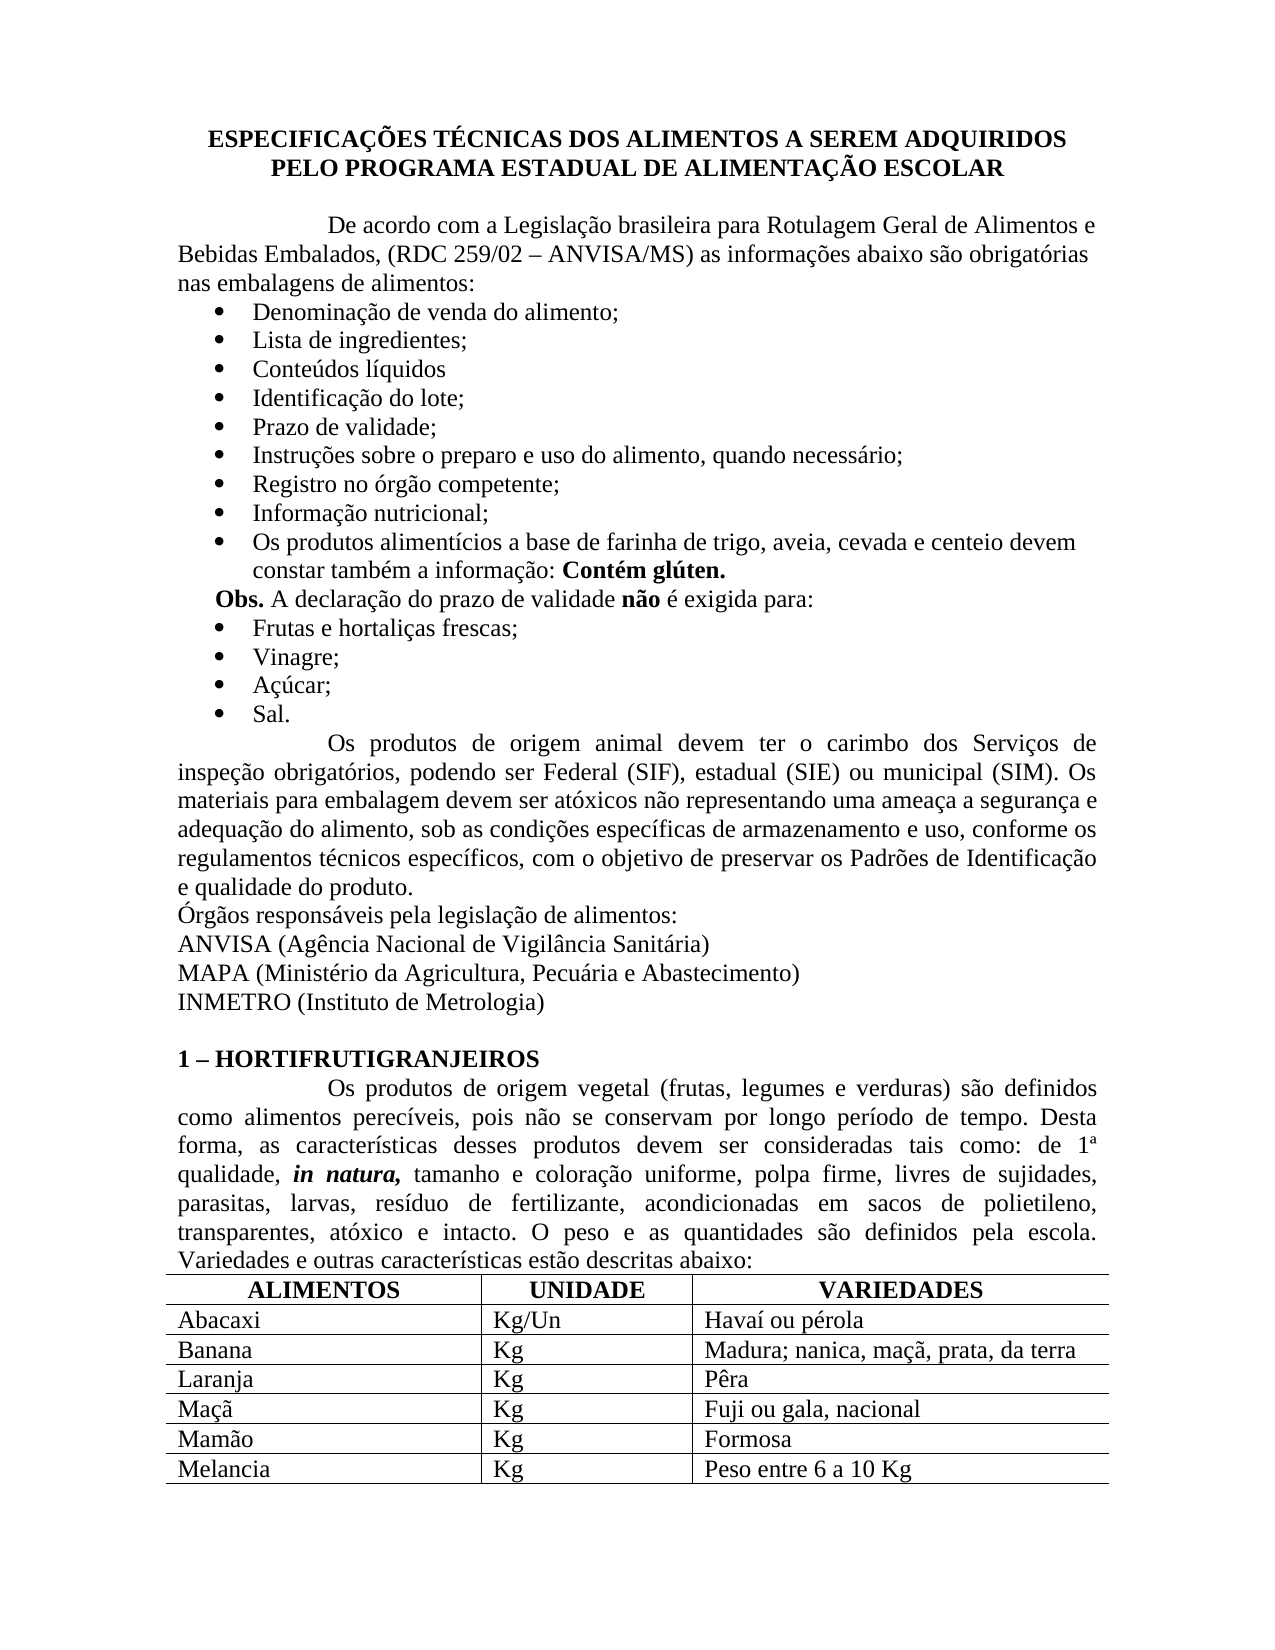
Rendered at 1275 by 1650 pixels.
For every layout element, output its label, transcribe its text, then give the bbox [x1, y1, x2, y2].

list Registro no órgão competente; [215, 469, 1098, 498]
list Prazo de validade; [215, 412, 1098, 440]
table_cell Abacaxi [166, 1305, 481, 1334]
list Açúcar; [215, 670, 1098, 699]
table_cell Kg [482, 1424, 692, 1453]
table_header UNIDADE [482, 1275, 692, 1304]
table_cell Kg [482, 1365, 692, 1393]
table_cell Melancia [166, 1454, 481, 1483]
text ESPECIFICAÇÕES TÉCNICAS DOS ALIMENTOS A SEREM ADQUIRIDOS PELO PROGRAMA ESTADUAL DE ALIMENTAÇÃO ESCOLAR [177, 124, 1098, 182]
table_cell Pêra [693, 1365, 1109, 1393]
table_cell Madura; nanica, maçã, prata, da terra [693, 1335, 1109, 1363]
list Sal. [215, 699, 1098, 728]
text INMETRO (Instituto de Metrologia) [177, 987, 1098, 1015]
table_cell Fuji ou gala, nacional [693, 1394, 1109, 1423]
list Informação nutricional; [215, 498, 1098, 527]
table_cell Kg [482, 1394, 692, 1423]
table_cell Laranja [166, 1365, 481, 1393]
text De acordo com a Legislação brasileira para Rotulagem Geral de Alimentos e Bebidas Embalados, (RDC 259/02 – ANVISA/MS) as informações abaixo são obrigatórias nas embalagens de alimentos: [177, 210, 1098, 297]
list Instruções sobre o preparo e uso do alimento, quando necessário; [215, 440, 1098, 469]
list Vinagre; [215, 642, 1098, 670]
list Os produtos alimentícios a base de farinha de trigo, aveia, cevada e centeio devem constar também a informação: Contém glúten. [215, 527, 1098, 584]
text Os produtos de origem animal devem ter o carimbo dos Serviços de inspeção obrigatórios, podendo ser Federal (SIF), estadual (SIE) ou municipal (SIM). Os materiais para embalagem devem ser atóxicos não representando uma ameaça a segurança e adequação do alimento, sob as condições específicas de armazenamento e uso, conforme os regulamentos técnicos específicos, com o objetivo de preservar os Padrões de Identificação e qualidade do produto. [177, 728, 1098, 900]
list Conteúdos líquidos [215, 354, 1098, 383]
table_cell Maçã [166, 1394, 481, 1423]
table_cell Peso entre [693, 1454, 1109, 1483]
list Denominação de venda do alimento; [215, 297, 1098, 325]
table_cell Kg [482, 1335, 692, 1363]
list Identificação do lote; [215, 383, 1098, 412]
table_header VARIEDADES [693, 1275, 1109, 1304]
table_cell Mamão [166, 1424, 481, 1453]
table_cell Formosa [693, 1424, 1109, 1453]
text MAPA (Ministério da Agricultura, Pecuária e Abastecimento) [177, 958, 1098, 987]
text ANVISA (Agência Nacional de Vigilância Sanitária) [177, 929, 1098, 958]
list Frutas e hortaliças frescas; [215, 613, 1098, 642]
list Lista de ingredientes; [215, 325, 1098, 354]
text Os produtos de origem vegetal (frutas, legumes e verduras) são definidos como alimentos perecíveis, pois não se conservam por longo período de tempo. Desta forma, as características desses produtos devem ser consideradas tais como: de 1ª qualidade, in natura, tamanho e coloração uniforme, polpa firme, livres de sujidades, parasitas, larvas, resíduo de fertilizante, acondicionadas em sacos de polietileno, transparentes, atóxico e intacto. O peso e as quantidades são definidos pela escola. Variedades e outras características estão descritas abaixo: [177, 1073, 1098, 1274]
text Órgãos responsáveis pela legislação de alimentos: [177, 900, 1098, 929]
text 1 – HORTIFRUTIGRANJEIROS [177, 1044, 1098, 1073]
table_cell Banana [166, 1335, 481, 1363]
table_cell Havaí ou pérola [693, 1305, 1109, 1334]
table_cell Kg/Un [482, 1305, 692, 1334]
text Obs. A declaração do prazo de validade não é exigida para: [215, 584, 1098, 613]
table_header ALIMENTOS [166, 1275, 481, 1304]
table_cell Kg [482, 1454, 692, 1483]
